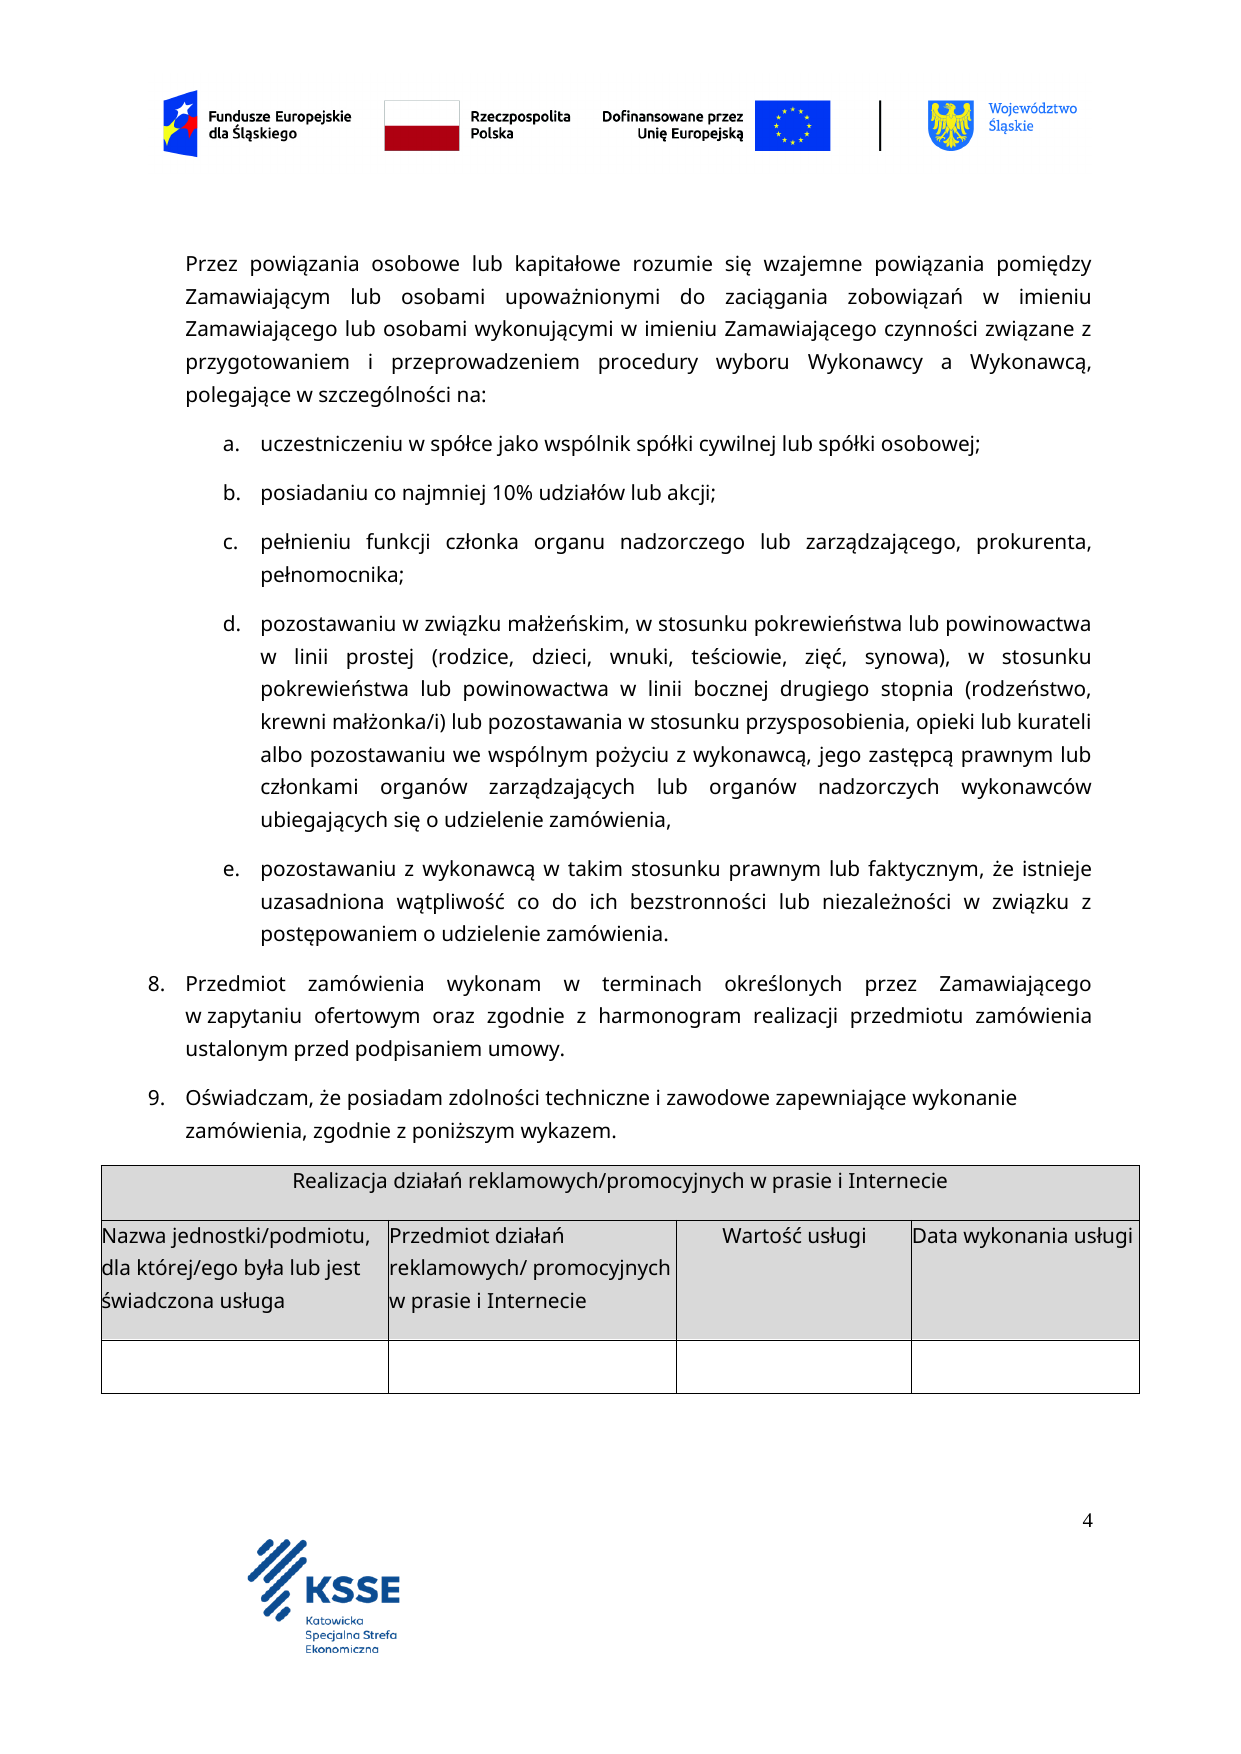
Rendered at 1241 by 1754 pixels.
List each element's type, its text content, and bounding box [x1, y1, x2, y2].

picture [247, 1539, 400, 1653]
list pozostawaniu w związku małżeńskim, w stosunku pokrewieństwa lub powinowactwa w linii prostej (rodzice, dzieci, wnuki, teściowie, zięć, synowa), w stosunku pokrewieństwa lub powinowactwa w linii bocznej drugiego stopnia (rodzeństwo, krewni małżonka/i) lub pozostawania w stosunku przysposobienia, opieki lub kurateli albo pozostawaniu we wspólnym pożyciu z wykonawcą, jego zastępcą prawnym lub członkami organów zarządzających lub organów nadzorczych wykonawców ubiegających się o udzielenie zamówienia, [223, 609, 1093, 833]
table_cell Wartość usługi [677, 1221, 911, 1339]
table_cell [912, 1341, 1139, 1393]
list pozostawaniu z wykonawcą w takim stosunku prawnym lub faktycznym, że istnieje uzasadniona wątpliwość co do ich bezstronności lub niezależności w związku z postępowaniem o udzielenie zamówienia. [223, 854, 1093, 948]
picture [147, 73, 1093, 174]
table_cell Przedmiot działań reklamowych/ promocyjnych w prasie i Internecie [389, 1221, 676, 1339]
table_cell [102, 1341, 388, 1393]
table_cell [677, 1341, 911, 1393]
list Przedmiot zamówienia wykonam w terminach określonych przez Zamawiającego w zapytaniu ofertowym oraz zgodnie z harmonogram realizacji przedmiotu zamówienia ustalonym przed podpisaniem umowy. [148, 969, 1093, 1062]
table_cell Nazwa jednostki/podmiotu, dla której/ego była lub jest świadczona usługa [102, 1221, 388, 1339]
list posiadaniu co najmniej 10% udziałów lub akcji; [223, 478, 1093, 507]
table_cell [389, 1341, 676, 1393]
table_cell Data wykonania usługi [912, 1221, 1139, 1339]
list Oświadczam, że posiadam zdolności techniczne i zawodowe zapewniające wykonanie zamówienia, zgodnie z poniższym wykazem. [148, 1083, 1093, 1144]
list uczestniczeniu w spółce jako wspólnik spółki cywilnej lub spółki osobowej; [223, 429, 1093, 457]
table_header Realizacja działań reklamowych/promocyjnych w prasie i Internecie [102, 1166, 1139, 1220]
list pełnieniu funkcji członka organu nadzorczego lub zarządzającego, prokurenta, pełnomocnika; [223, 527, 1093, 588]
list Przez powiązania osobowe lub kapitałowe rozumie się wzajemne powiązania pomiędzy Zamawiającym lub osobami upoważnionymi do zaciągania zobowiązań w imieniu Zamawiającego lub osobami wykonującymi w imieniu Zamawiającego czynności związane z przygotowaniem i przeprowadzeniem procedury wyboru Wykonawcy a Wykonawcą, polegające w szczególności na: [185, 249, 1093, 408]
